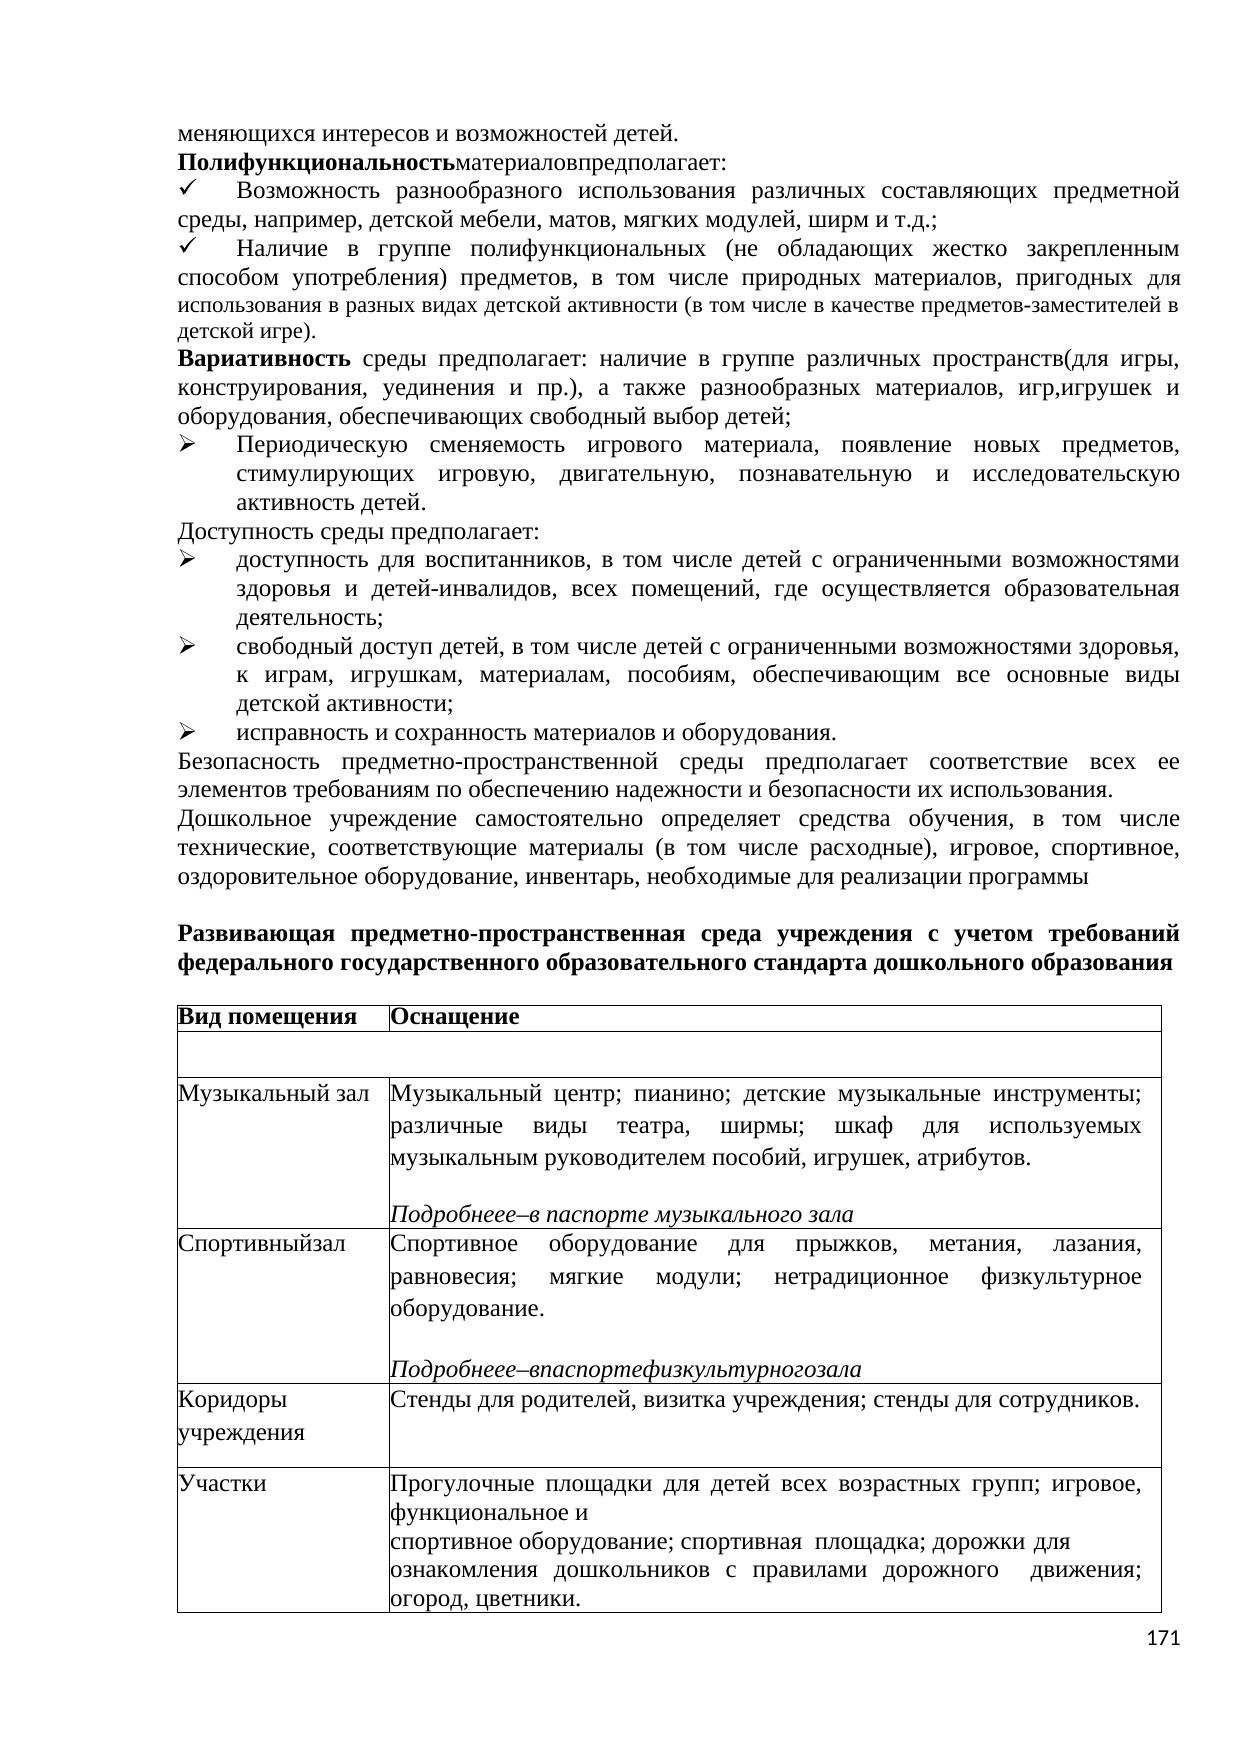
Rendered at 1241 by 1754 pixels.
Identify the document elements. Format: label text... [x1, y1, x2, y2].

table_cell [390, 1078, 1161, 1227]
list исправность и сохранность материалов и оборудования. [177, 717, 1181, 746]
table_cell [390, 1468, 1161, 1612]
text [177, 118, 1181, 147]
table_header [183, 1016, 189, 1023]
text Развивающая предметно-пространственная среда учреждения с учетом требований федерального государственного образовательного стандарта дошкольного образования [177, 918, 1181, 976]
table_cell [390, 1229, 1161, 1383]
list свободный доступ детей, в том числе детей с ограниченными возможностями здоровья, к играм, игрушкам, материалам, пособиям, обеспечивающим все основные виды детской активности; [177, 631, 1181, 717]
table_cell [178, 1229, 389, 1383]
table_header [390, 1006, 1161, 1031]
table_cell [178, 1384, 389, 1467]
text Доступность среды предполагает: [177, 516, 1181, 544]
text Полифункциональностьматериаловпредполагает: [177, 147, 1181, 176]
text Дошкольное учреждение самостоятельно определяет средства обучения, в том числе технические, соответствующие материалы (в том числе расходные), игровое, спортивное, оздоровительное оборудование, инвентарь, необходимые для реализации программы [177, 803, 1181, 889]
list Периодическую сменяемость игрового материала, появление новых предметов, стимулирующих игровую, двигательную, познавательную и исследовательскую активность детей. [177, 429, 1181, 516]
list Возможность разнообразного использования различных составляющих предметной среды, например, детской мебели, матов, мягких модулей, ширм и т.д.; [177, 176, 1181, 233]
list Наличие в группе полифункциональных (не обладающих жестко закрепленным способом употребления) предметов, в том числе природных материалов, пригодных для использования в разных видах детской активности (в том числе в качестве предметов-заместителей в детской игре). [177, 233, 1181, 343]
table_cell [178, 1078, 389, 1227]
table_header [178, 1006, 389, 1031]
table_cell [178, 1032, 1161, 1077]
text Вариативность среды предполагает: наличие в группе различных пространств(для игры, конструирования, уединения и пр.), а также разнообразных материалов, игр,игрушек и оборудования, обеспечивающих свободный выбор детей; [177, 343, 1181, 429]
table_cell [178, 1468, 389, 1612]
text Безопасность предметно-пространственной среды предполагает соответствие всех ее элементов требованиям по обеспечению надежности и безопасности их использования. [177, 746, 1181, 803]
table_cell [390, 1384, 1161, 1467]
list доступность для воспитанников, в том числе детей с ограниченными возможностями здоровья и детей-инвалидов, всех помещений, где осуществляется образовательная деятельность; [177, 544, 1181, 631]
